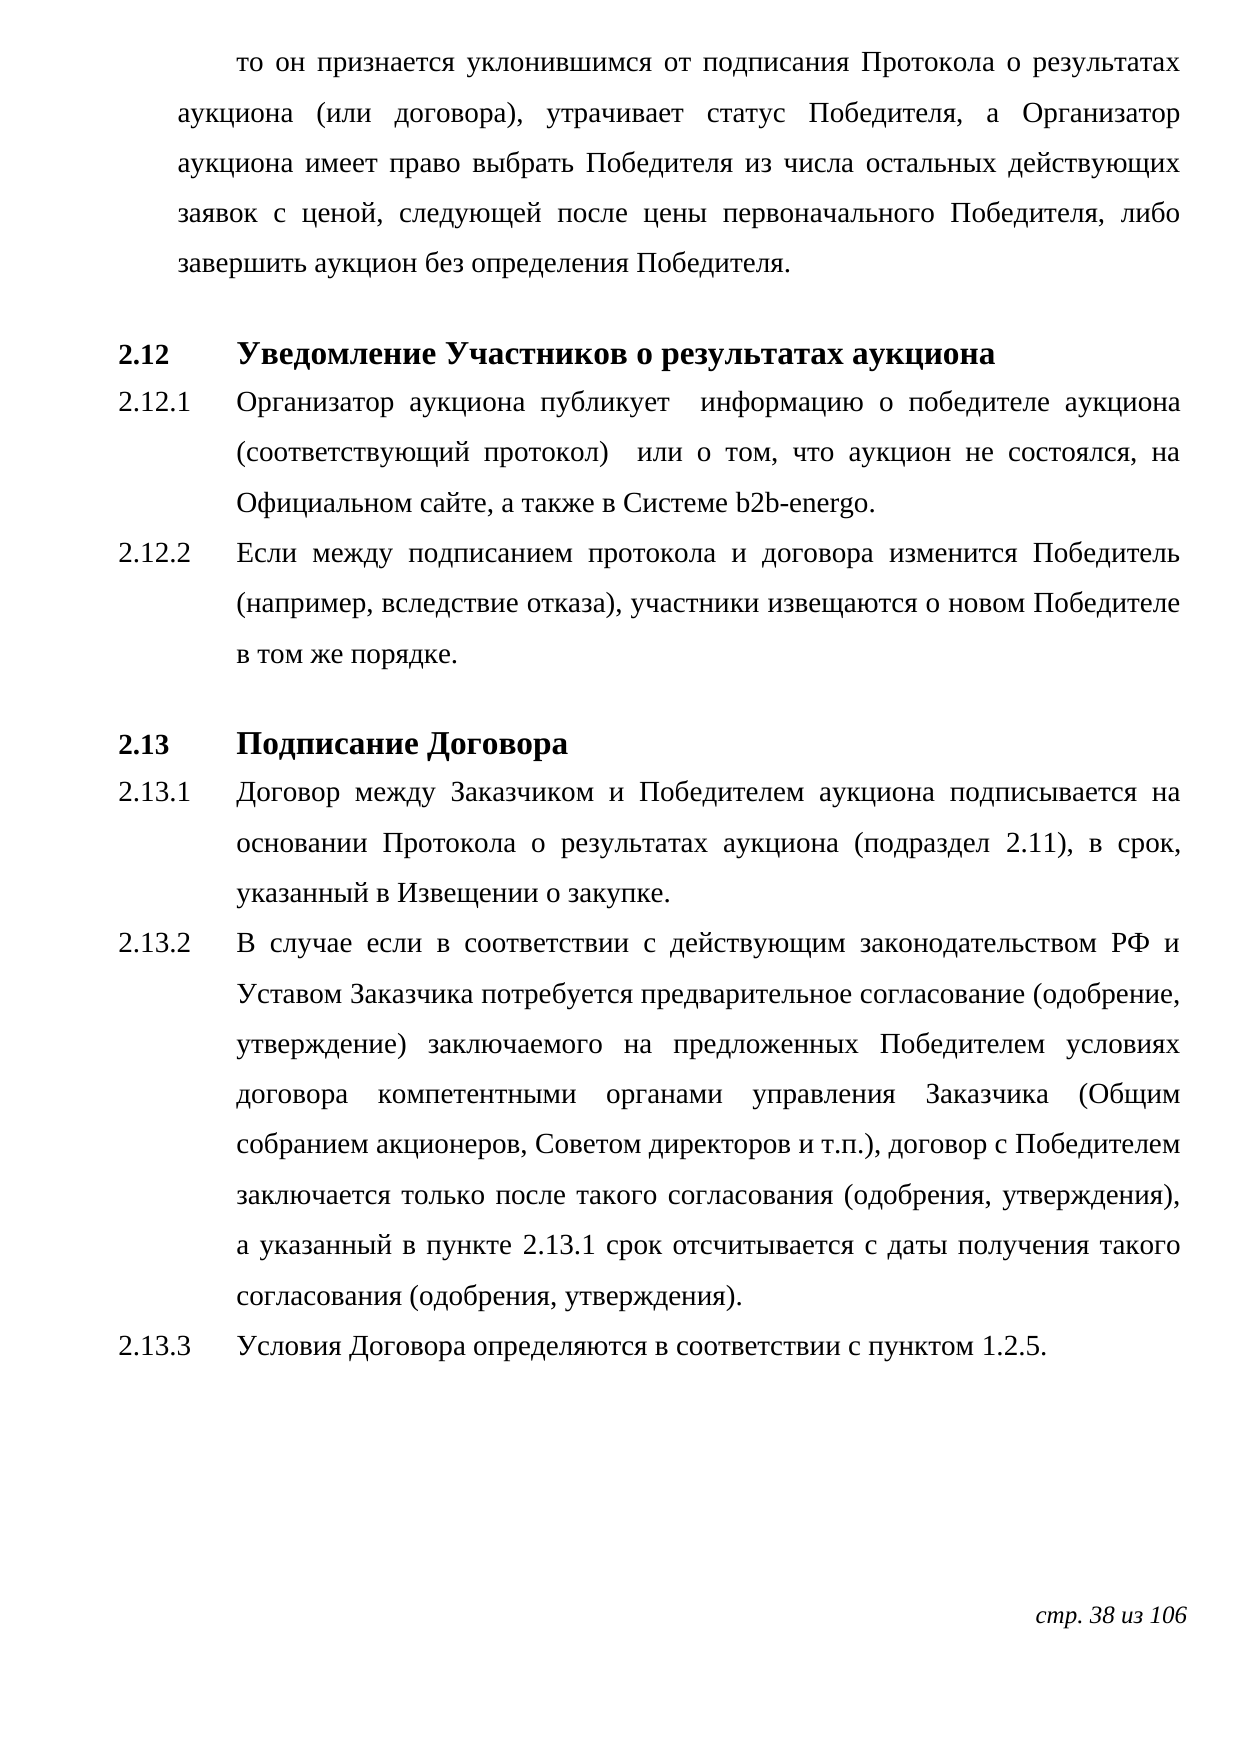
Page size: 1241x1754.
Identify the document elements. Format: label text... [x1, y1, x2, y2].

text Организатор аукциона публикует информацию о победителе аукциона (соответствующий протокол) или о том, что аукцион не состоялся, на Официальном сайте, а также в Системе b2b-energo. [118, 384, 1181, 518]
text то он признается уклонившимся от подписания Протокола о результатах аукциона (или договора), утрачивает статус Победителя, а Организатор аукциона имеет право выбрать Победителя из числа остальных действующих заявок с ценой, следующей после цены первоначального Победителя, либо завершить аукцион без определения Победителя. [177, 44, 1181, 279]
text В случае если в соответствии с действующим законодательством РФ и Уставом Заказчика потребуется предварительное согласование (одобрение, утверждение) заключаемого на предложенных Победителем условиях договора компетентными органами управления Заказчика (Общим собранием акционеров, Советом директоров и т.п.), договор с Победителем заключается только после такого согласования (одобрения, утверждения), а указанный в пункте 2.13.1 срок отсчитывается с даты получения такого согласования (одобрения, утверждения). [118, 925, 1181, 1311]
text Если между подписанием протокола и договора изменится Победитель (например, вследствие отказа), участники извещаются о новом Победителе в том же порядке. [118, 535, 1181, 669]
subtitle Подписание Договора [118, 724, 1181, 762]
subtitle Уведомление Участников о результатах аукциона [118, 333, 1181, 372]
